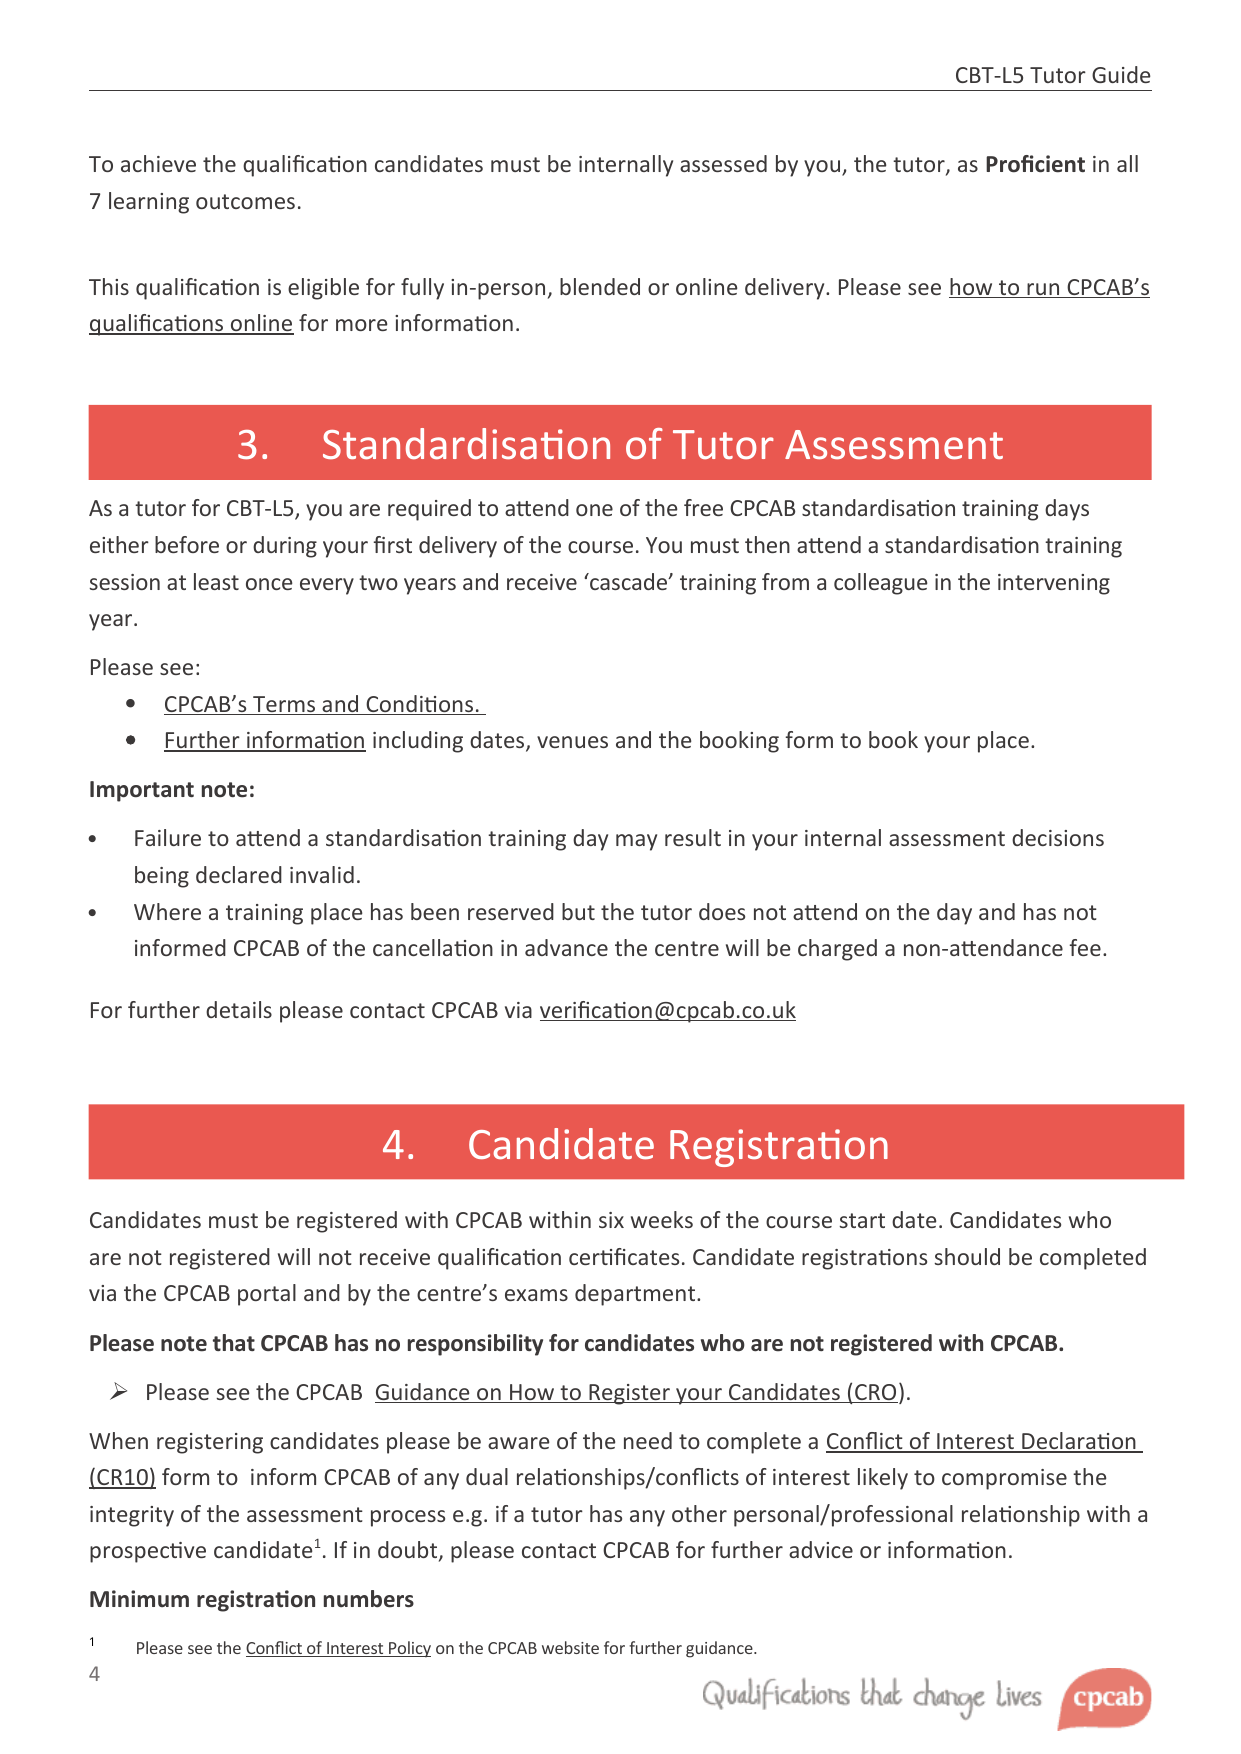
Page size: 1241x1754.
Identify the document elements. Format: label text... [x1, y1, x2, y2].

text For further details please contact CPCAB via verification@cpcab.co.uk [89, 994, 1152, 1024]
text This qualification is eligible for fully in-person, blended or online delivery. Please see how to run CPCAB’s qualifications online for more information. [89, 271, 1152, 338]
list CPCAB’s Terms and Conditions. [126, 688, 1152, 718]
list Where a training place has been reserved but the tutor does not attend on the day and has not informed CPCAB of the cancellation in advance the centre will be charged a non-attendance fee. [89, 896, 1152, 963]
text Please note that CPCAB has no responsibility for candidates who are not registered with CPCAB. [89, 1327, 1152, 1357]
list Please see: [89, 651, 1152, 682]
text As a tutor for CBT-L5, you are required to attend one of the free CPCAB standardisation training days either before or during your first delivery of the course. You must then attend a standardisation training session at least once every two years and receive ‘cascade’ training from a colleague in the intervening year. [89, 492, 1152, 633]
text When registering candidates please be aware of the need to complete a Conflict of Interest Declaration (CR10) form to inform CPCAB of any dual relationships/conflicts of interest likely to compromise the integrity of the assessment process e.g. if a tutor has any other personal/professional relationship with a prospective candidate. If in doubt, please contact CPCAB for further advice or information. [89, 1425, 1152, 1565]
text Minimum registration numbers [89, 1583, 1152, 1614]
text Important note: [89, 773, 1152, 804]
list Please see the CPCAB Guidance on How to Register your Candidates (CRO). [107, 1376, 1152, 1406]
text Candidates must be registered with CPCAB within six weeks of the course start date. Candidates who are not registered will not receive qualification certificates. Candidate registrations should be completed via the CPCAB portal and by the centre’s exams department. [89, 1204, 1152, 1308]
list Further information including dates, venues and the booking form to book your place. [126, 724, 1152, 755]
picture [703, 1668, 1152, 1731]
list Failure to attend a standardisation training day may result in your internal assessment decisions being declared invalid. [89, 822, 1152, 889]
text To achieve the qualification candidates must be internally assessed by you, the tutor, as Proficient in all 7 learning outcomes. [89, 148, 1152, 216]
